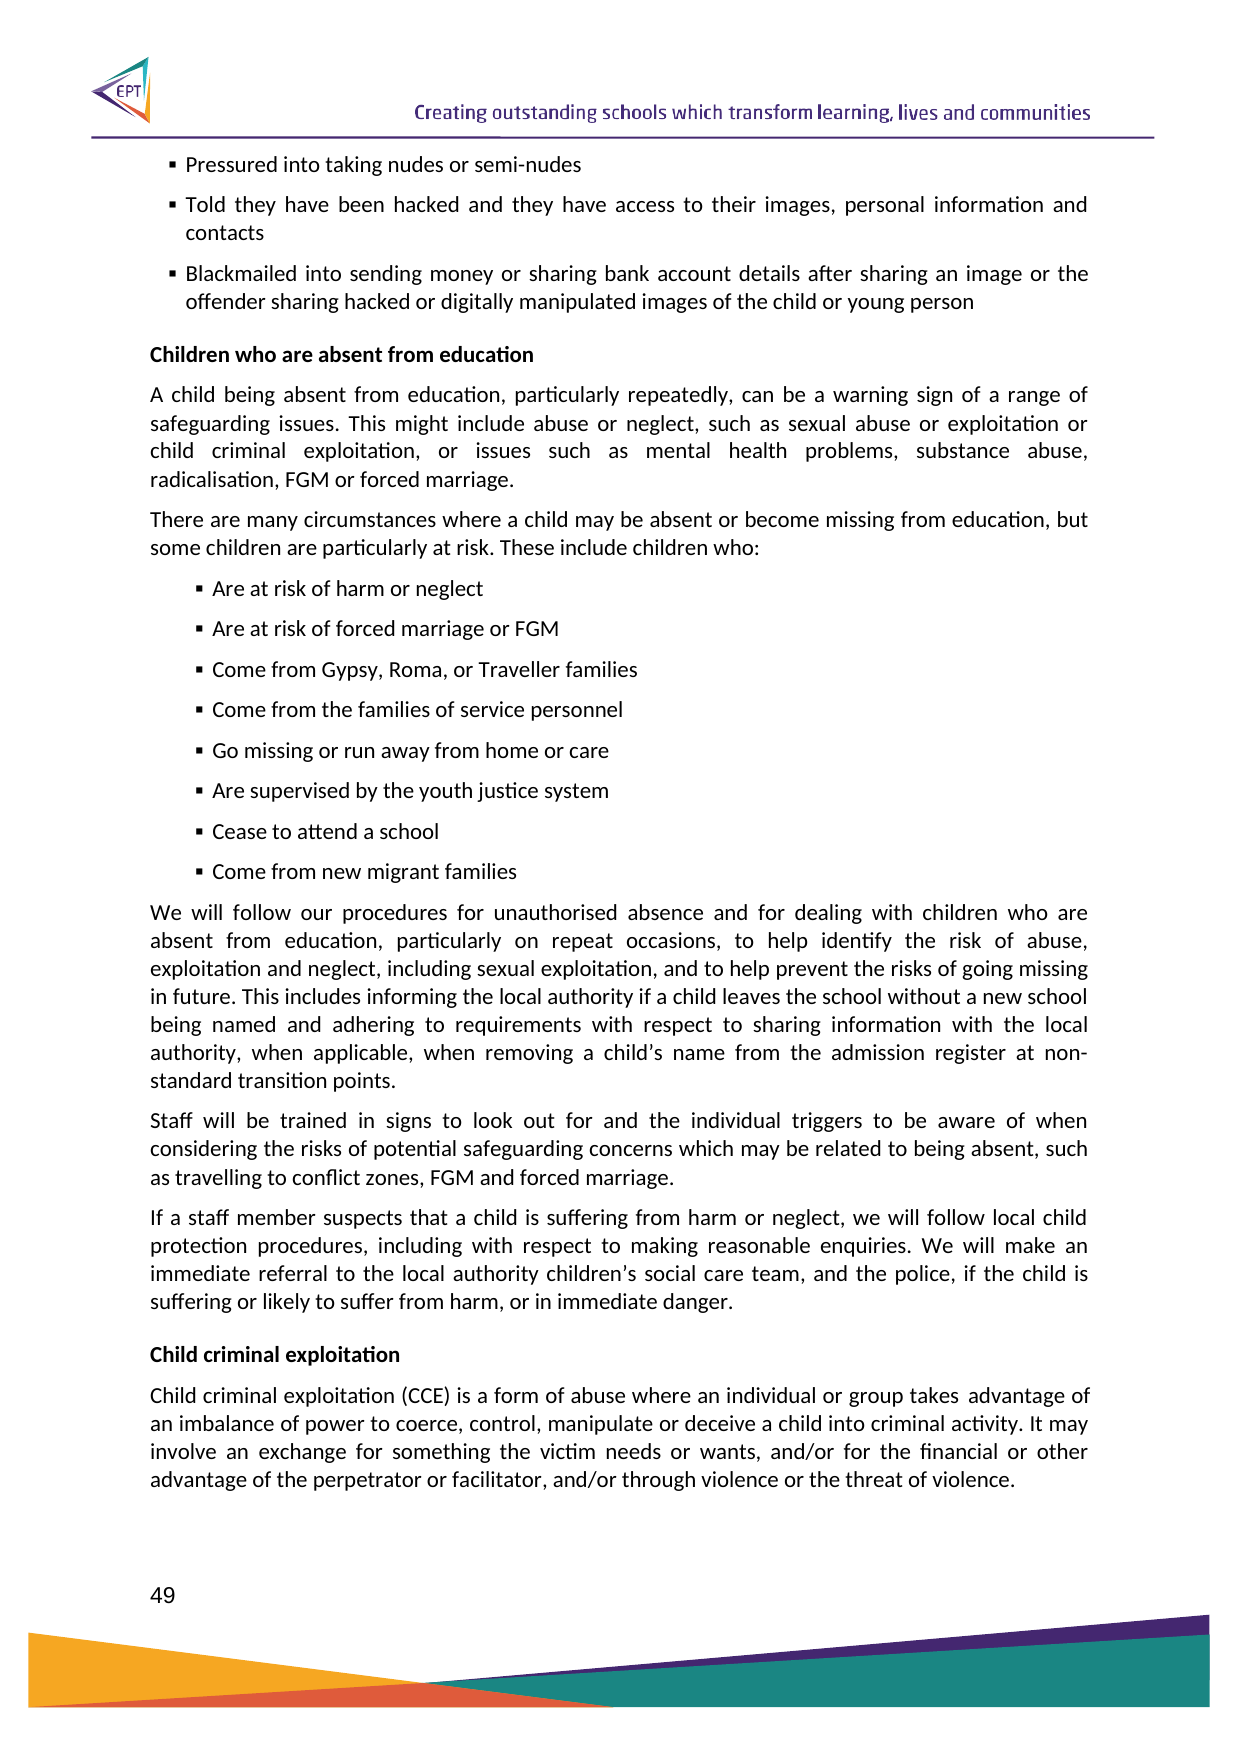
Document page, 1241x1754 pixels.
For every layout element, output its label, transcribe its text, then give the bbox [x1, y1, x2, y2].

text Child criminal exploitation (CCE) is a form of abuse where an individual or group takes advantage of an imbalance of power to coerce, control, manipulate or deceive a child into criminal activity. It may involve an exchange for something the victim needs or wants, and/or for the financial or other advantage of the perpetrator or facilitator, and/or through violence or the threat of violence. [150, 1437, 1090, 1493]
text A child being absent from education, particularly repeatedly, can be a warning sign of a range of safeguarding issues. This might include abuse or neglect, such as sexual abuse or exploitation or child criminal exploitation, or issues such as mental health problems, substance abuse, radicalisation, FGM or forced marriage. [150, 381, 1090, 493]
list Pressured into taking nudes or semi-nudes [168, 150, 1090, 178]
list Are at risk of forced marriage or FGM [194, 614, 1090, 642]
picture [117, 85, 141, 97]
list Are supervised by the youth justice system [194, 776, 1090, 804]
text Staff will be trained in signs to look out for and the individual triggers to be aware of when considering the risks of potential safeguarding concerns which may be related to being absent, such as travelling to conflict zones, FGM and forced marriage. [150, 1107, 1090, 1191]
list Come from Gypsy, Roma, or Traveller families [194, 655, 1090, 683]
text Children who are absent from education [150, 340, 1090, 368]
picture [818, 104, 893, 123]
picture [899, 104, 1090, 120]
list Told they have been hacked and they have access to their images, personal information and contacts [168, 191, 1090, 247]
text If a staff member suspects that a child is suffering from harm or neglect, we will follow local child protection procedures, including with respect to making reasonable enquiries. We will make an immediate referral to the local authority children’s social care team, and the police, if the child is suffering or likely to suffer from harm, or in immediate danger. [150, 1203, 1090, 1315]
list Go missing or run away from home or care [194, 736, 1090, 764]
text We will follow our procedures for unauthorised absence and for dealing with children who are absent from education, particularly on repeat occasions, to help identify the risk of abuse, exploitation and neglect, including sexual exploitation, and to help prevent the risks of going missing in future. This includes informing the local authority if a child leaves the school without a new school being named and adhering to requirements with respect to sharing information with the local authority, when applicable, when removing a child’s name from the admission register at non-standard transition points. [150, 898, 1090, 1094]
list Blackmailed into sending money or sharing bank account details after sharing an image or the offender sharing hacked or digitally manipulated images of the child or young person [168, 259, 1090, 315]
picture [415, 104, 812, 123]
text Child criminal exploitation [150, 1340, 1090, 1368]
list Are at risk of harm or neglect [194, 574, 1090, 602]
list Come from new migrant families [194, 857, 1090, 885]
list Cease to attend a school [194, 817, 1090, 845]
text There are many circumstances where a child may be absent or become missing from education, but some children are particularly at risk. These include children who: [150, 505, 1090, 561]
list Come from the families of service personnel [194, 695, 1090, 723]
